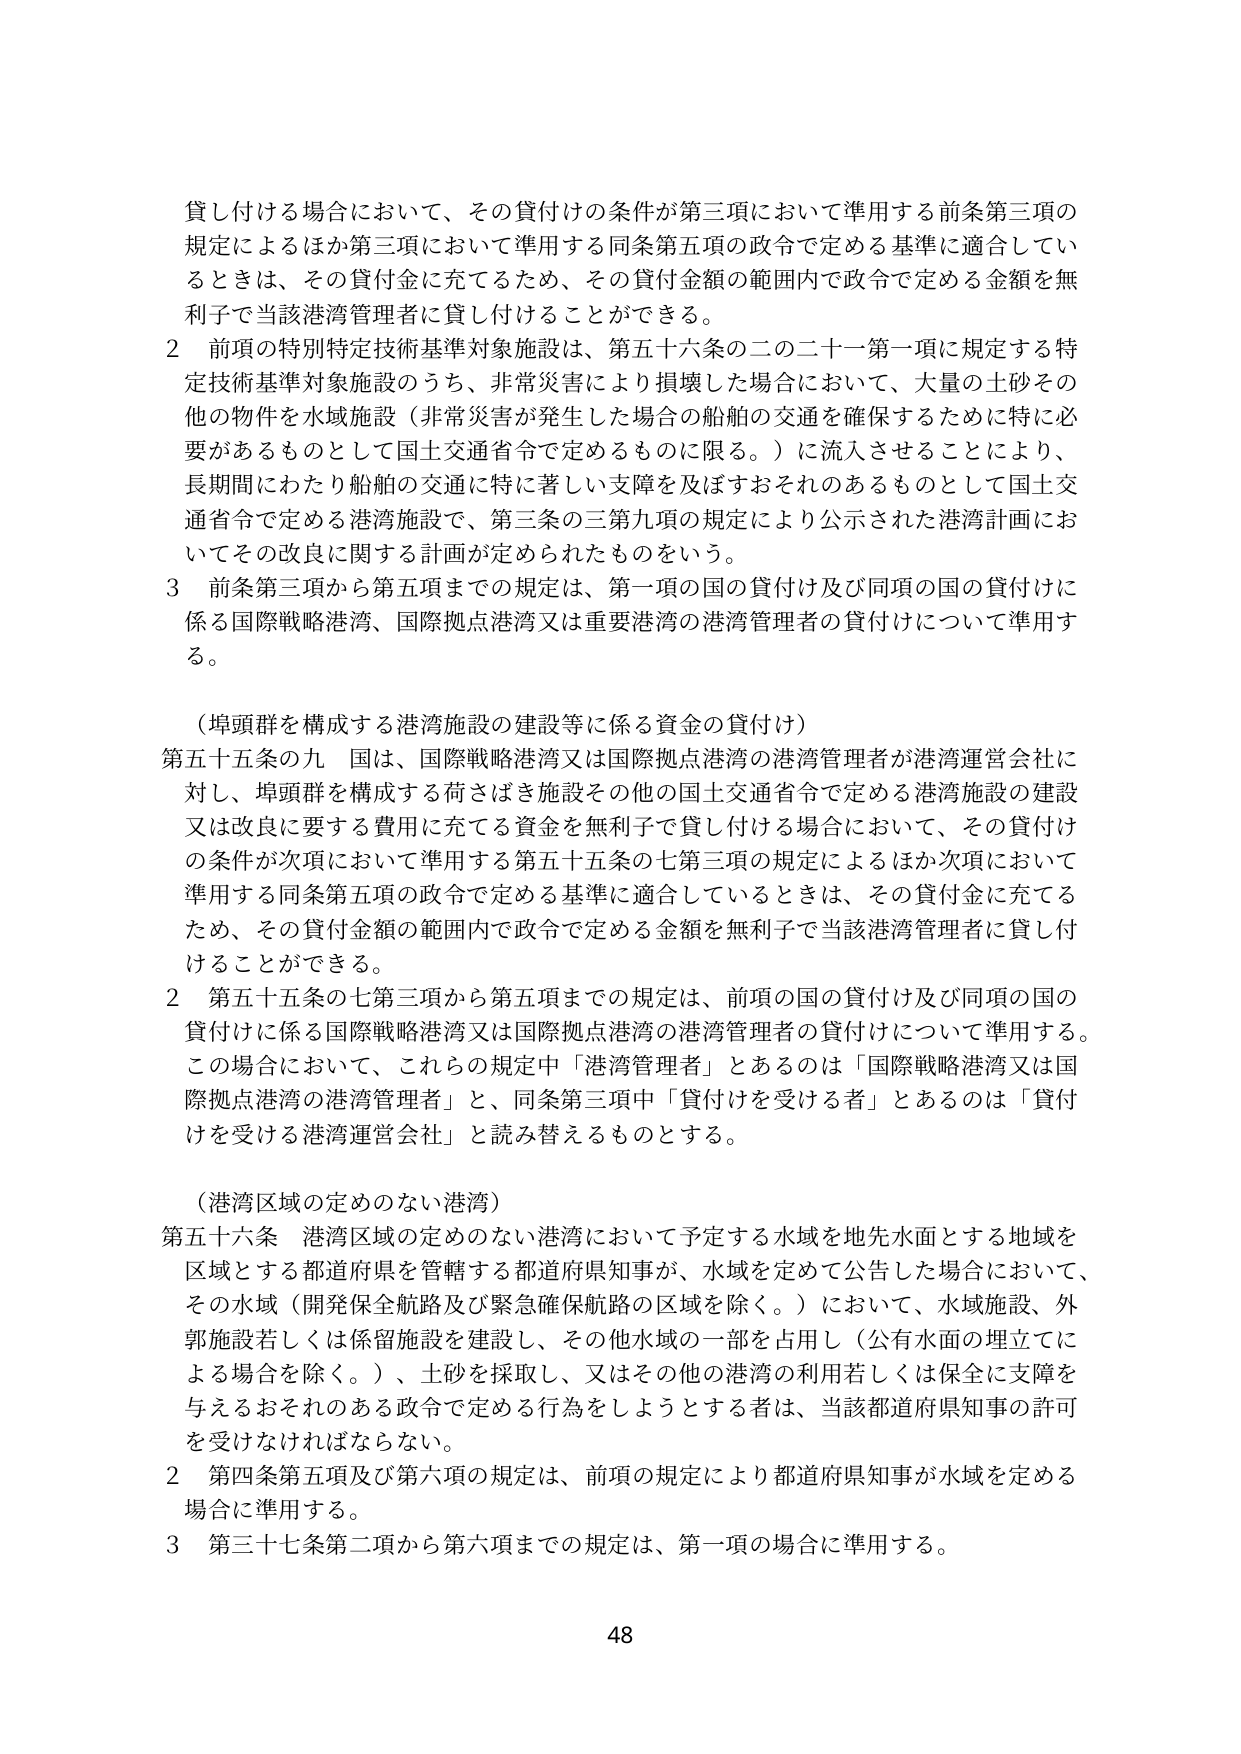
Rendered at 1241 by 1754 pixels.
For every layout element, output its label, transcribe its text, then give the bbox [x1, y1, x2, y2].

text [161, 194, 1079, 330]
text ３ 第三十七条第二項から第六項までの規定は、第一項の場合に準用する。 [161, 1526, 1079, 1560]
text ２ 第四条第五項及び第六項の規定は、前項の規定により都道府県知事が水域を定める場合に準用する。 [161, 1458, 1079, 1526]
text 第五十五条の九 国は、国際戦略港湾又は国際拠点港湾の港湾管理者が港湾運営会社に対し、埠頭群を構成する荷さばき施設その他の国土交通省令で定める港湾施設の建設又は改良に要する費用に充てる資金を無利子で貸し付ける場合において、その貸付けの条件が次項において準用する第五十五条の七第三項の規定によるほか次項において準用する同条第五項の政令で定める基準に適合しているときは、その貸付金に充てるため、その貸付金額の範囲内で政令で定める金額を無利子で当該港湾管理者に貸し付けることができる。 [161, 740, 1079, 979]
text 第五十六条 港湾区域の定めのない港湾において予定する水域を地先水面とする地域を区域とする都道府県を管轄する都道府県知事が、水域を定めて公告した場合において、その水域（開発保全航路及び緊急確保航路の区域を除く。）において、水域施設、外郭施設若しくは係留施設を建設し、その他水域の一部を占用し（公有水面の埋立てによる場合を除く。）、土砂を採取し、又はその他の港湾の利用若しくは保全に支障を与えるおそれのある政令で定める行為をしようとする者は、当該都道府県知事の許可を受けなければならない。 [161, 1219, 1079, 1458]
text （港湾区域の定めのない港湾） [184, 1184, 1079, 1219]
text ２ 前項の特別特定技術基準対象施設は、第五十六条の二の二十一第一項に規定する特定技術基準対象施設のうち、非常災害により損壊した場合において、大量の土砂その他の物件を水域施設（非常災害が発生した場合の船舶の交通を確保するために特に必要があるものとして国土交通省令で定めるものに限る。）に流入させることにより、長期間にわたり船舶の交通に特に著しい支障を及ぼすおそれのあるものとして国土交通省令で定める港湾施設で、第三条の三第九項の規定により公示された港湾計画においてその改良に関する計画が定められたものをいう。 [161, 330, 1079, 569]
text ２ 第五十五条の七第三項から第五項までの規定は、前項の国の貸付け及び同項の国の貸付けに係る国際戦略港湾又は国際拠点港湾の港湾管理者の貸付けについて準用する。この場合において、これらの規定中「港湾管理者」とあるのは「国際戦略港湾又は国際拠点港湾の港湾管理者」と、同条第三項中「貸付けを受ける者」とあるのは「貸付けを受ける港湾運営会社」と読み替えるものとする。 [161, 979, 1079, 1150]
text （埠頭群を構成する港湾施設の建設等に係る資金の貸付け） [184, 706, 1079, 740]
text ３ 前条第三項から第五項までの規定は、第一項の国の貸付け及び同項の国の貸付けに係る国際戦略港湾、国際拠点港湾又は重要港湾の港湾管理者の貸付けについて準用する。 [161, 569, 1079, 672]
